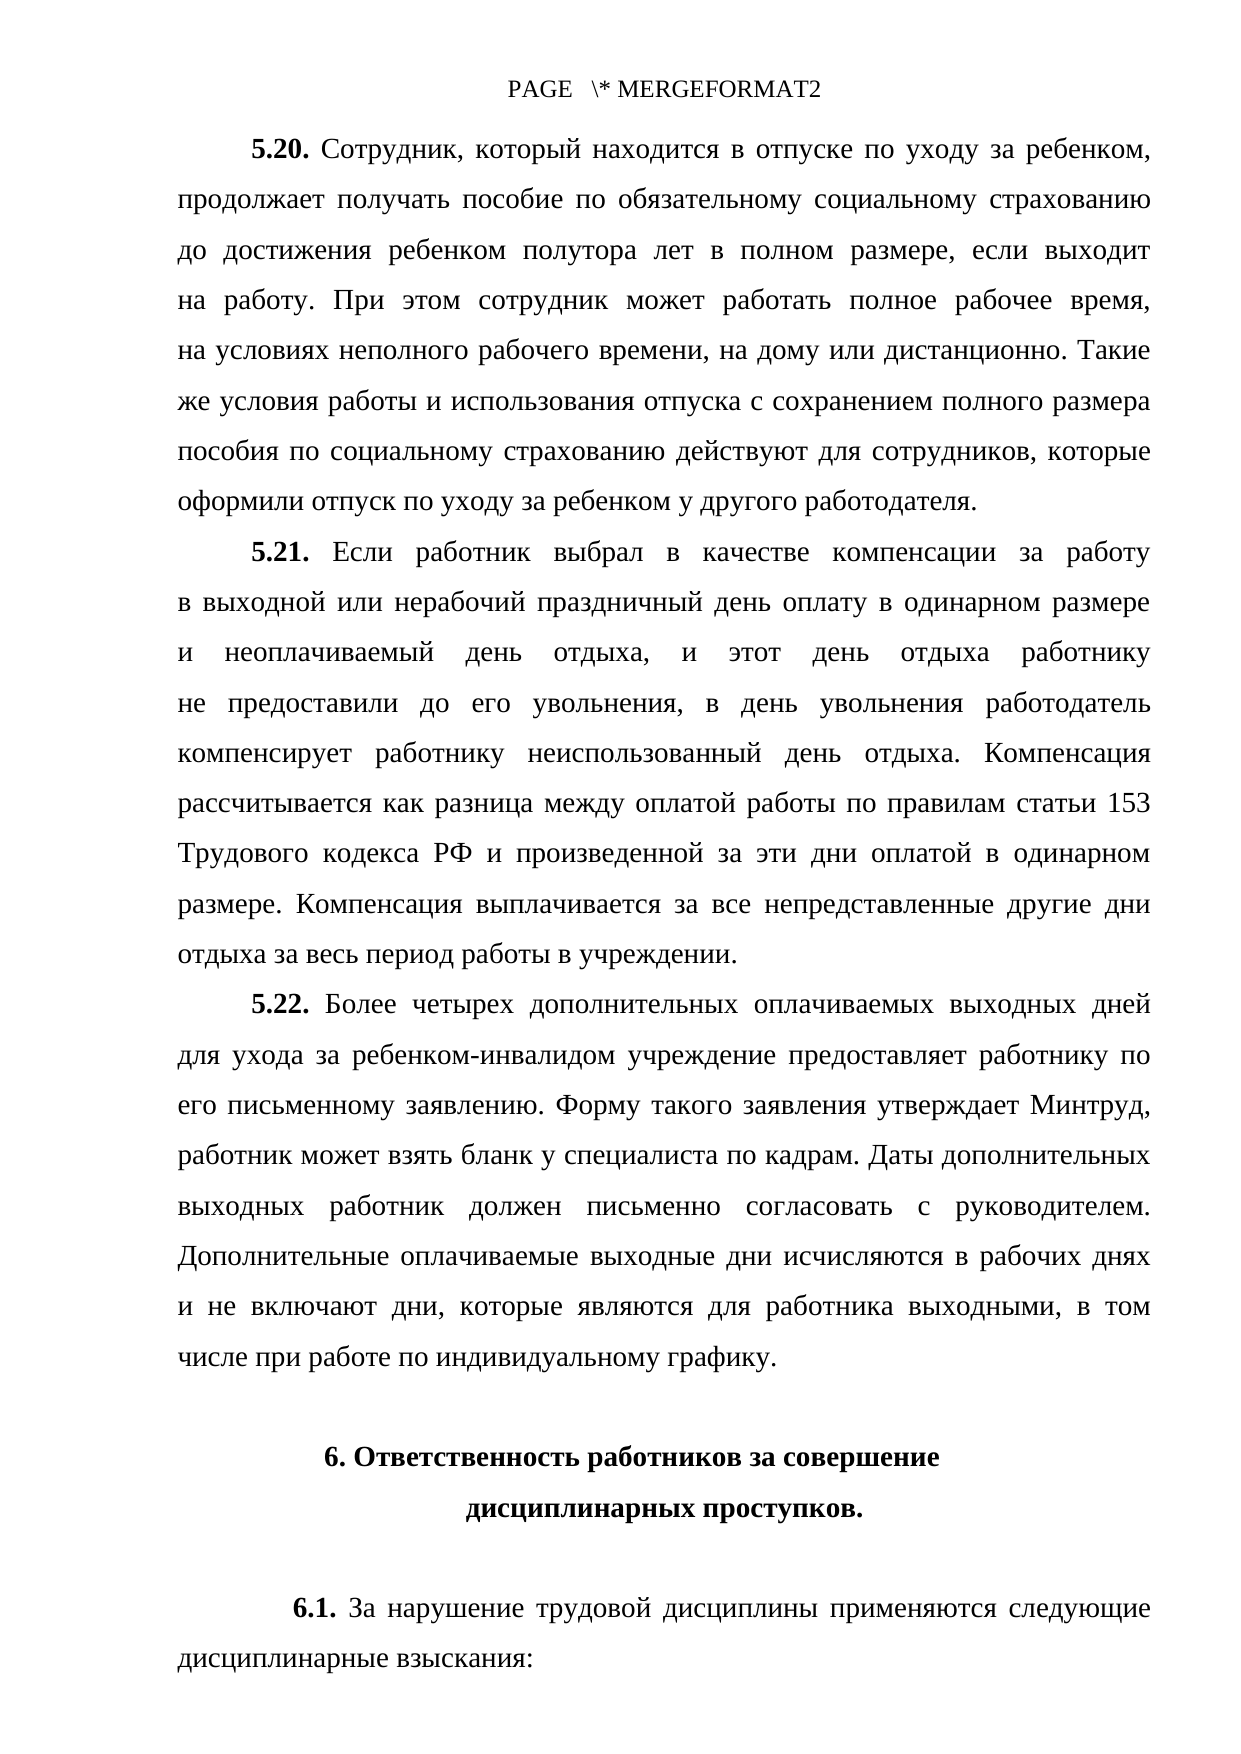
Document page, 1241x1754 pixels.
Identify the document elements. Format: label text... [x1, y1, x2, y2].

text 5.21. Если работник выбрал в качестве компенсации за работу в выходной или нерабочий праздничный день оплату в одинарном размере и неоплачиваемый день отдыха, и этот день отдыха работнику не предоставили до его увольнения, в день увольнения работодатель компенсирует работнику неиспользованный день отдыха. Компенсация рассчитывается как разница между оплатой работы по правилам статьи 153 Трудового кодекса РФ и произведенной за эти дни оплатой в одинарном размере. Компенсация выплачивается за все непредставленные другие дни отдыха за весь период работы в учреждении. [177, 534, 1152, 970]
text 6.1. За нарушение трудовой дисциплины применяются следующие дисциплинарные взыскания: [177, 1590, 1152, 1674]
text 5.22. Более четырех дополнительных оплачиваемых выходных дней для ухода за ребенком-инвалидом учреждение предоставляет работнику по его письменному заявлению. Форму такого заявления утверждает Минтруд, работник может взять бланк у специалиста по кадрам. Даты дополнительных выходных работник должен письменно согласовать с руководителем. Дополнительные оплачиваемые выходные дни исчисляются в рабочих днях и не включают дни, которые являются для работника выходными, в том числе при работе по индивидуальному графику. [177, 987, 1152, 1372]
text 6. Ответственность работников за совершение [177, 1439, 1152, 1473]
text 5.20. Сотрудник, который находится в отпуске по уходу за ребенком, продолжает получать пособие по обязательному социальному страхованию до достижения ребенком полутора лет в полном размере, если выходит на работу. При этом сотрудник может работать полное рабочее время, на условиях неполного рабочего времени, на дому или дистанционно. Такие же условия работы и использования отпуска с сохранением полного размера пособия по социальному страхованию действуют для сотрудников, которые оформили отпуск по уходу за ребенком у другого работодателя. [177, 131, 1152, 517]
text дисциплинарных проступков. [177, 1490, 1152, 1523]
